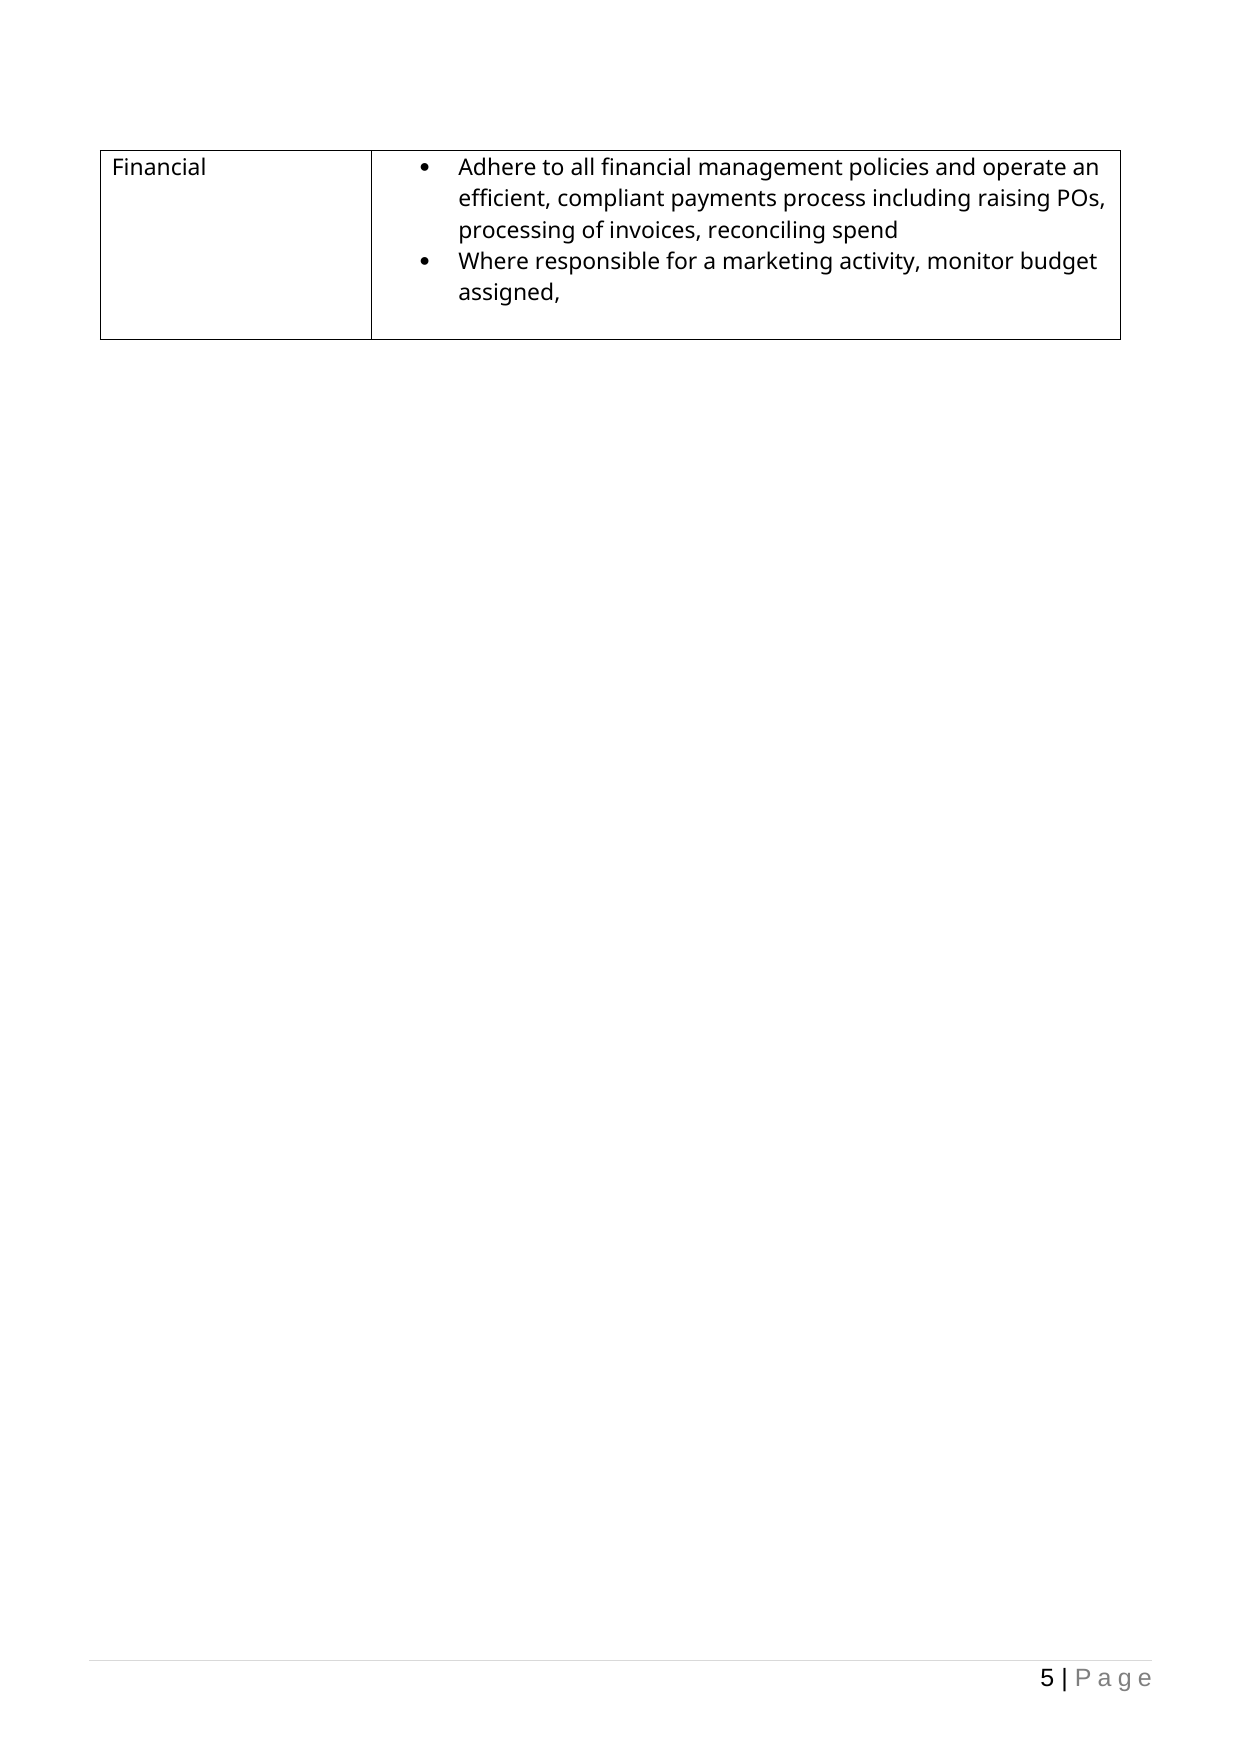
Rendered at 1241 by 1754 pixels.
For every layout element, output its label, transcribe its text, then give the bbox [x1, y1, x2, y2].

table_cell Adhere to all financial management policies and operate an efficient, compliant payments process including raising POs, processing of invoices, reconciling spend Where responsible for a marketing activity, monitor budget assigned, [372, 151, 1120, 338]
table_cell Financial [101, 151, 371, 338]
